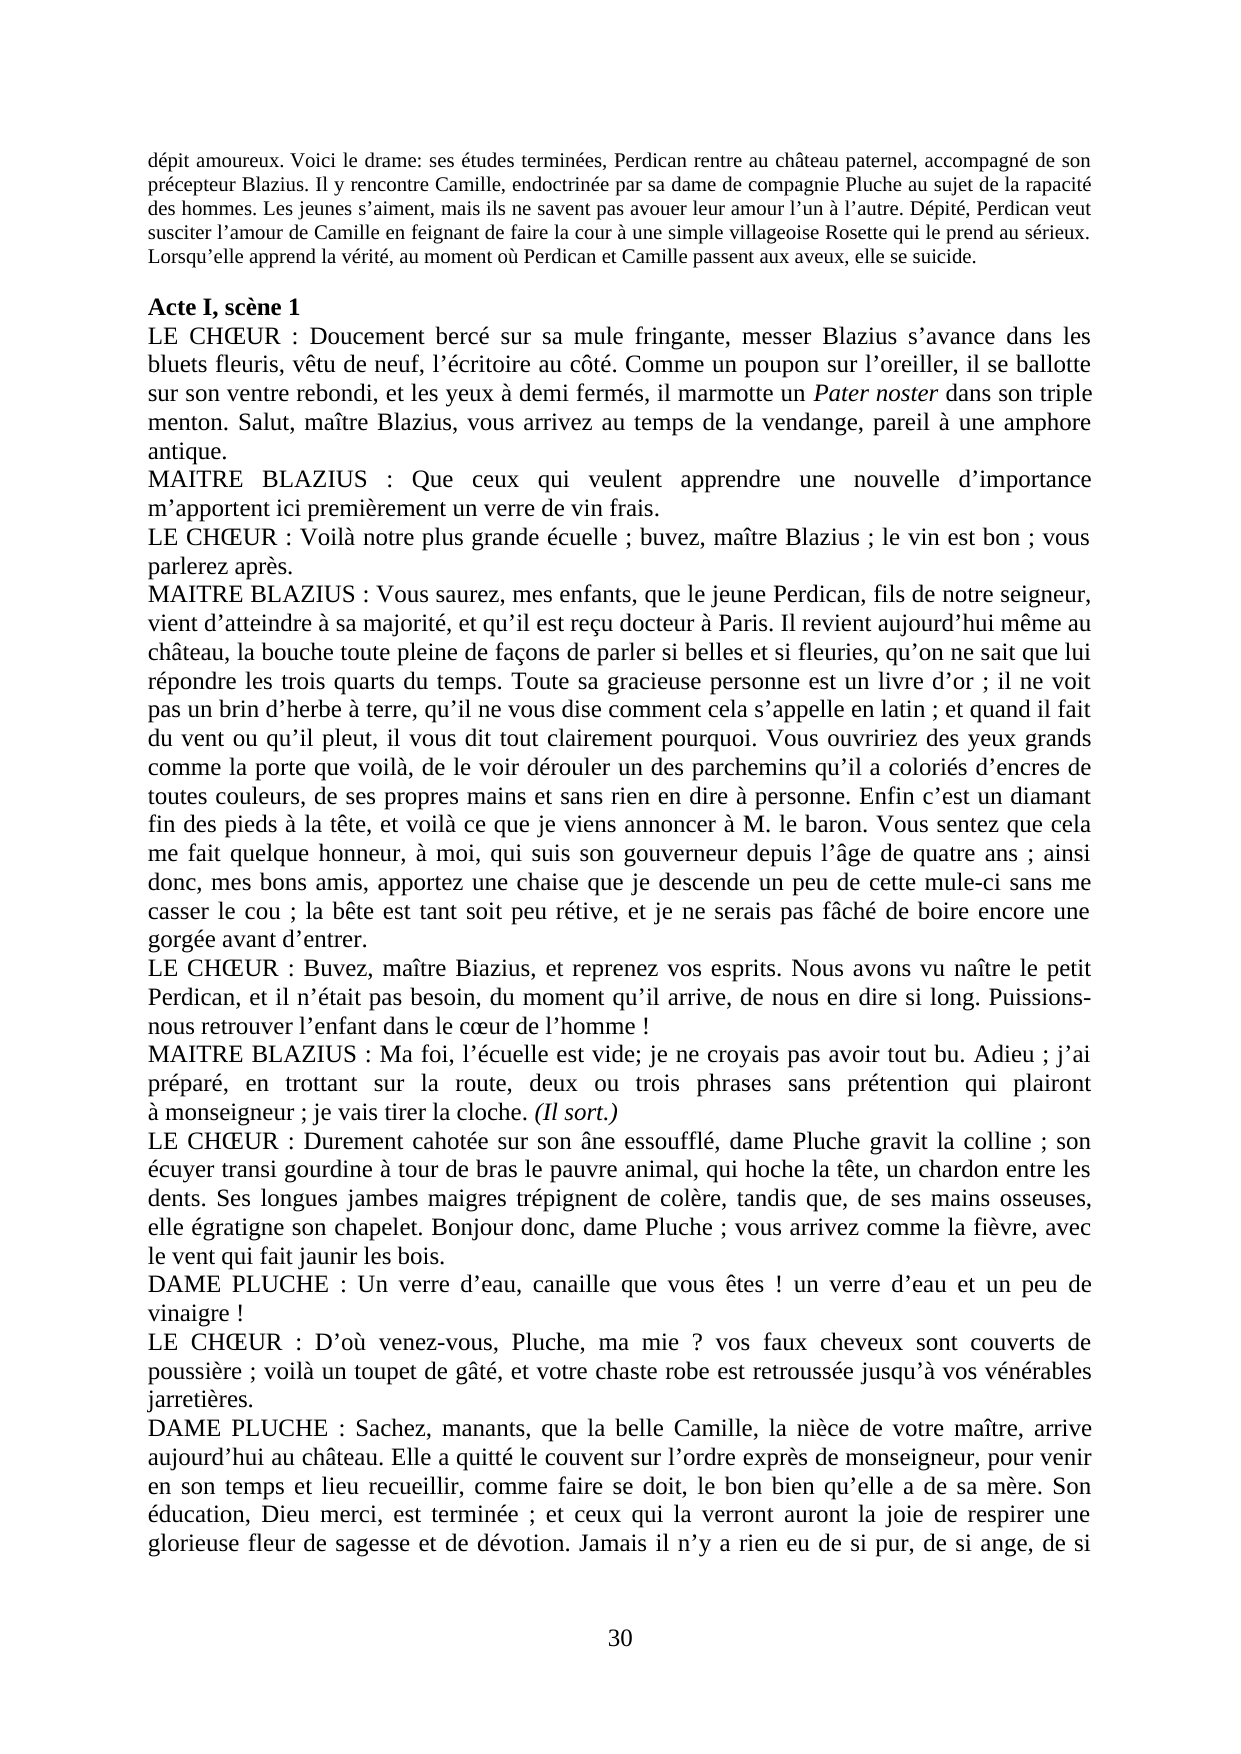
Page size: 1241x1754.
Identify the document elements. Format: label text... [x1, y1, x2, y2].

text LE CHŒUR : Doucement bercé sur sa mule fringante, messer Blazius s’avance dans les bluets fleuris, vêtu de neuf, l’écritoire au côté. Comme un poupon sur l’oreiller, il se ballotte sur son ventre rebondi, et les yeux à demi fermés, il marmotte un Pater noster dans son triple menton. Salut, maître Blazius, vous arrivez au temps de la vendange, pareil à une amphore antique. [148, 321, 1093, 464]
text LE CHŒUR : Buvez, maître Biazius, et reprenez vos esprits. Nous avons vu naître le petit Perdican, et il n’était pas besoin, du moment qu’il arrive, de nous en dire si long. Puissions-nous retrouver l’enfant dans le cœur de l’homme ! [148, 953, 1093, 1039]
text LE CHŒUR : Voilà notre plus grande écuelle ; buvez, maître Blazius ; le vin est bon ; vous parlerez après. [148, 522, 1093, 579]
text MAITRE BLAZIUS : Ma foi, l’écuelle est vide; je ne croyais pas avoir tout bu. Adieu ; j’ai préparé, en trottant sur la route, deux ou trois phrases sans prétention qui plairont à monseigneur ; je vais tirer la cloche. (Il sort.) [148, 1039, 1093, 1126]
text LE CHŒUR : Durement cahotée sur son âne essoufflé, dame Pluche gravit la colline ; son écuyer transi gourdine à tour de bras le pauvre animal, qui hoche la tête, un chardon entre les dents. Ses longues jambes maigres trépignent de colère, tandis que, de ses mains osseuses, elle égratigne son chapelet. Bonjour donc, dame Pluche ; vous arrivez comme la fièvre, avec le vent qui fait jaunir les bois. [148, 1126, 1093, 1269]
text MAITRE BLAZIUS : Vous saurez, mes enfants, que le jeune Perdican, fils de notre seigneur, vient d’atteindre à sa majorité, et qu’il est reçu docteur à Paris. Il revient aujourd’hui même au château, la bouche toute pleine de façons de parler si belles et si fleuries, qu’on ne sait que lui répondre les trois quarts du temps. Toute sa gracieuse personne est un livre d’or ; il ne voit pas un brin d’herbe à terre, qu’il ne vous dise comment cela s’appelle en latin ; et quand il fait du vent ou qu’il pleut, il vous dit tout clairement pourquoi. Vous ouvririez des yeux grands comme la porte que voilà, de le voir dérouler un des parchemins qu’il a coloriés d’encres de toutes couleurs, de ses propres mains et sans rien en dire à personne. Enfin c’est un diamant fin des pieds à la tête, et voilà ce que je viens annoncer à M. le baron. Vous sentez que cela me fait quelque honneur, à moi, qui suis son gouverneur depuis l’âge de quatre ans ; ainsi donc, mes bons amis, apportez une chaise que je descende un peu de cette mule-ci sans me casser le cou ; la bête est tant soit peu rétive, et je ne serais pas fâché de boire encore une gorgée avant d’entrer. [148, 579, 1093, 953]
text MAITRE BLAZIUS : Que ceux qui veulent apprendre une nouvelle d’importance m’apportent ici premièrement un verre de vin frais. [148, 464, 1093, 522]
text dame pluche : Un verre d’eau, canaille que vous êtes ! un verre d’eau et un peu de vinaigre ! [148, 1269, 1093, 1327]
text Acte I, scène 1 [148, 292, 1093, 321]
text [148, 148, 1093, 268]
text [148, 1413, 1093, 1557]
text LE CHŒUR : D’où venez-vous, Pluche, ma mie ? vos faux cheveux sont couverts de poussière ; voilà un toupet de gâté, et votre chaste robe est retroussée jusqu’à vos vénérables jarretières. [148, 1327, 1093, 1413]
